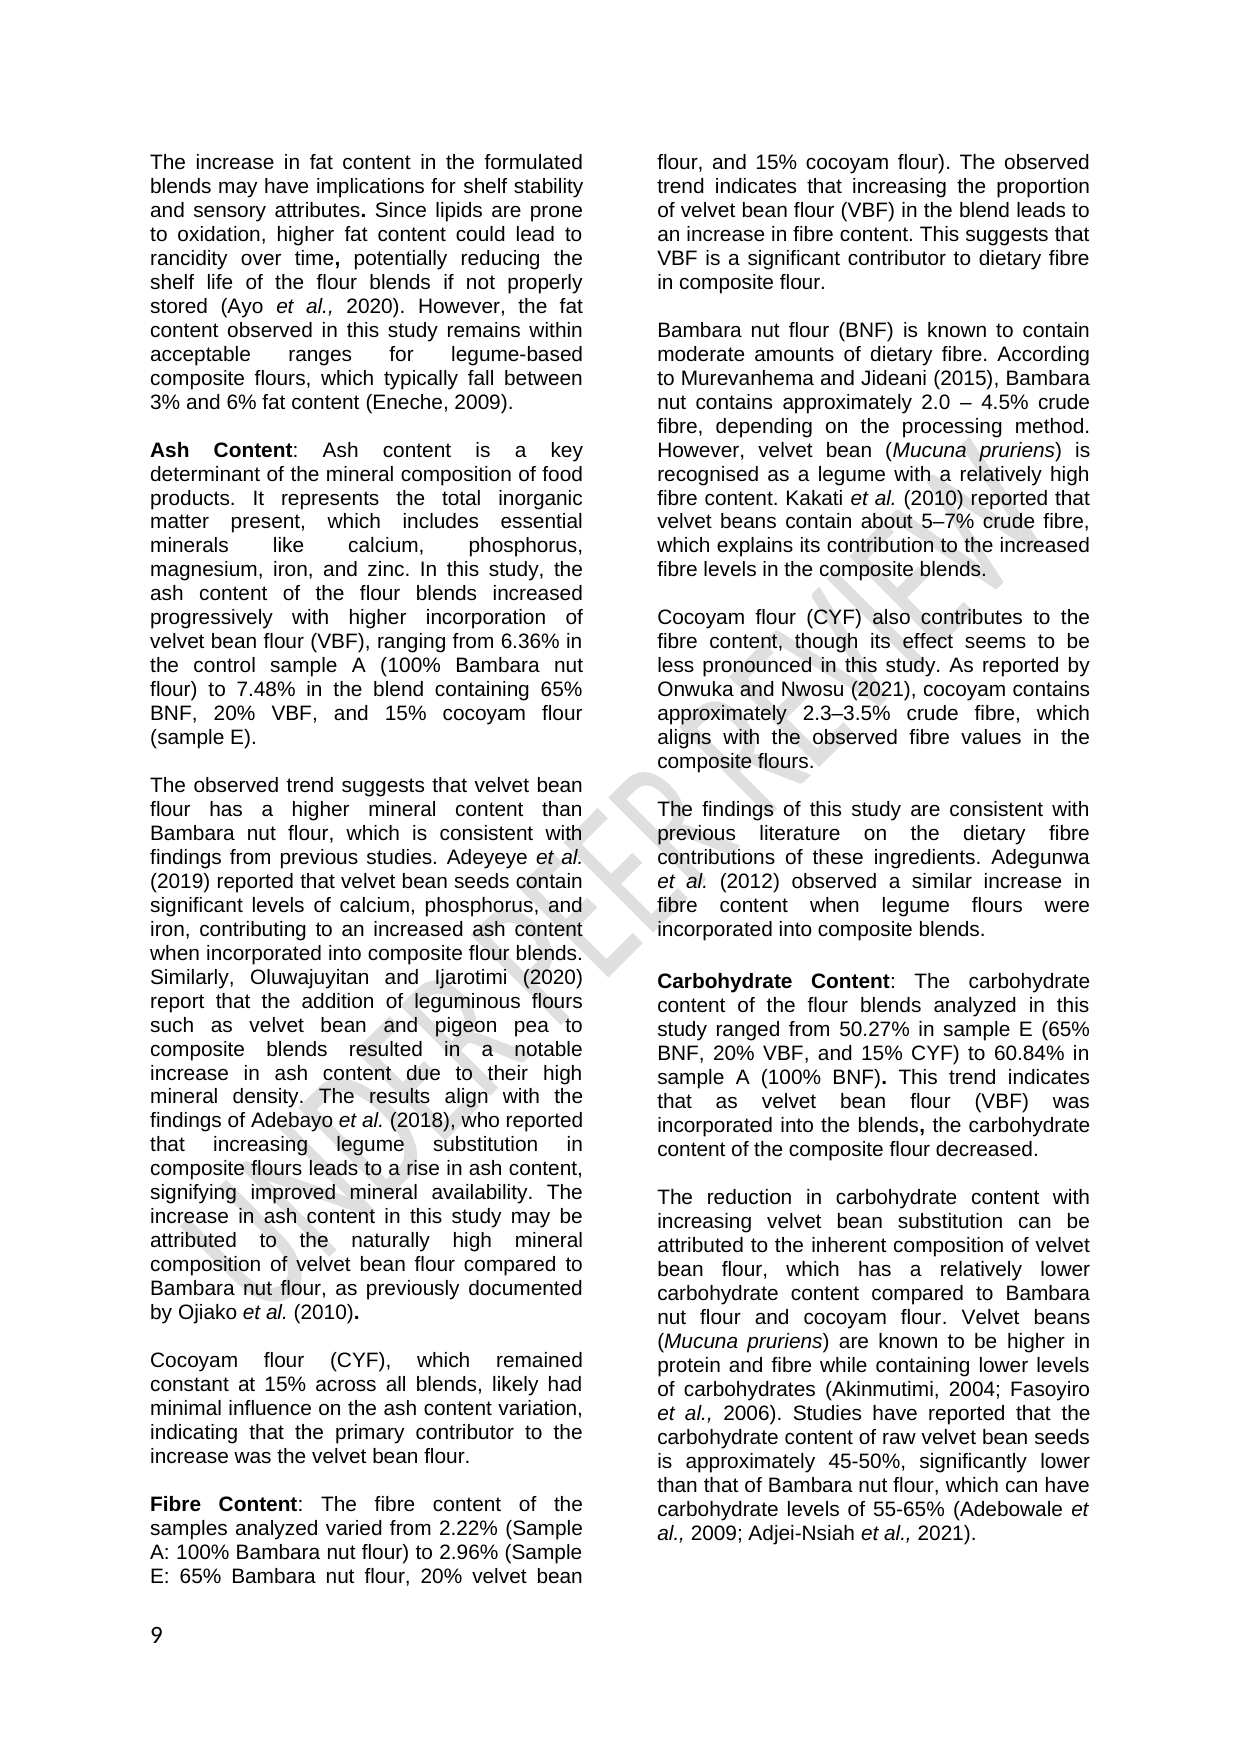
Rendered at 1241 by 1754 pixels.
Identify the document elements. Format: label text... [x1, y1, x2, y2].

text Cocoyam flour (CYF) also contributes to the fibre content, though its effect seems to be less pronounced in this study. As reported by Onwuka and Nwosu (2021), cocoyam contains approximately 2.3–3.5% crude fibre, which aligns with the observed fibre values in the composite flours. [657, 605, 1090, 773]
text Fibre Content: The fibre content of the samples analyzed varied from 2.22% (Sample A: 100% Bambara nut flour) to 2.96% (Sample E: 65% Bambara nut flour, 20% velvet bean flour, and 15% cocoyam flour). The observed trend indicates that increasing the proportion of velvet bean flour (VBF) in the blend leads to an increase in fibre content. This suggests that VBF is a significant contributor to dietary fibre in composite flour. [657, 150, 1090, 294]
text The reduction in carbohydrate content with increasing velvet bean substitution can be attributed to the inherent composition of velvet bean flour, which has a relatively lower carbohydrate content compared to Bambara nut flour and cocoyam flour. Velvet beans (Mucuna pruriens) are known to be higher in protein and fibre while containing lower levels of carbohydrates (Akinmutimi, 2004; Fasoyiro et al., 2006). Studies have reported that the carbohydrate content of raw velvet bean seeds is approximately 45-50%, significantly lower than that of Bambara nut flour, which can have carbohydrate levels of 55-65% (Adebowale et al., 2009; Adjei-Nsiah et al., 2021). [657, 1185, 1090, 1544]
text The increase in fat content in the formulated blends may have implications for shelf stability and sensory attributes. Since lipids are prone to oxidation, higher fat content could lead to rancidity over time, potentially reducing the shelf life of the flour blends if not properly stored (Ayo et al., 2020). However, the fat content observed in this study remains within acceptable ranges for legume-based composite flours, which typically fall between 3% and 6% fat content (Eneche, 2009). [150, 150, 583, 413]
text The observed trend suggests that velvet bean flour has a higher mineral content than Bambara nut flour, which is consistent with findings from previous studies. Adeyeye et al. (2019) reported that velvet bean seeds contain significant levels of calcium, phosphorus, and iron, contributing to an increased ash content when incorporated into composite flour blends. Similarly, Oluwajuyitan and Ijarotimi (2020) report that the addition of leguminous flours such as velvet bean and pigeon pea to composite blends resulted in a notable increase in ash content due to their high mineral density. The results align with the findings of Adebayo et al. (2018), who reported that increasing legume substitution in composite flours leads to a rise in ash content, signifying improved mineral availability. The increase in ash content in this study may be attributed to the naturally high mineral composition of velvet bean flour compared to Bambara nut flour, as previously documented by Ojiako et al. (2010). [150, 773, 583, 1324]
text Fibre Content: The fibre content of the samples analyzed varied from 2.22% (Sample A: 100% Bambara nut flour) to 2.96% (Sample E: 65% Bambara nut flour, 20% velvet bean flour, and 15% cocoyam flour). The observed trend indicates that increasing the proportion of velvet bean flour (VBF) in the blend leads to an increase in fibre content. This suggests that VBF is a significant contributor to dietary fibre in composite flour. [150, 1492, 583, 1587]
text The findings of this study are consistent with previous literature on the dietary fibre contributions of these ingredients. Adegunwa et al. (2012) observed a similar increase in fibre content when legume flours were incorporated into composite blends. [657, 797, 1090, 941]
text Carbohydrate Content: The carbohydrate content of the flour blends analyzed in this study ranged from 50.27% in sample E (65% BNF, 20% VBF, and 15% CYF) to 60.84% in sample A (100% BNF). This trend indicates that as velvet bean flour (VBF) was incorporated into the blends, the carbohydrate content of the composite flour decreased. [657, 969, 1090, 1161]
text Bambara nut flour (BNF) is known to contain moderate amounts of dietary fibre. According to Murevanhema and Jideani (2015), Bambara nut contains approximately 2.0 – 4.5% crude fibre, depending on the processing method. However, velvet bean (Mucuna pruriens) is recognised as a legume with a relatively high fibre content. Kakati et al. (2010) reported that velvet beans contain about 5–7% crude fibre, which explains its contribution to the increased fibre levels in the composite blends. [657, 318, 1090, 581]
text Cocoyam flour (CYF), which remained constant at 15% across all blends, likely had minimal influence on the ash content variation, indicating that the primary contributor to the increase was the velvet bean flour. [150, 1348, 583, 1468]
text Ash Content: Ash content is a key determinant of the mineral composition of food products. It represents the total inorganic matter present, which includes essential minerals like calcium, phosphorus, magnesium, iron, and zinc. In this study, the ash content of the flour blends increased progressively with higher incorporation of velvet bean flour (VBF), ranging from 6.36% in the control sample A (100% Bambara nut flour) to 7.48% in the blend containing 65% BNF, 20% VBF, and 15% cocoyam flour (sample E). [150, 437, 583, 749]
